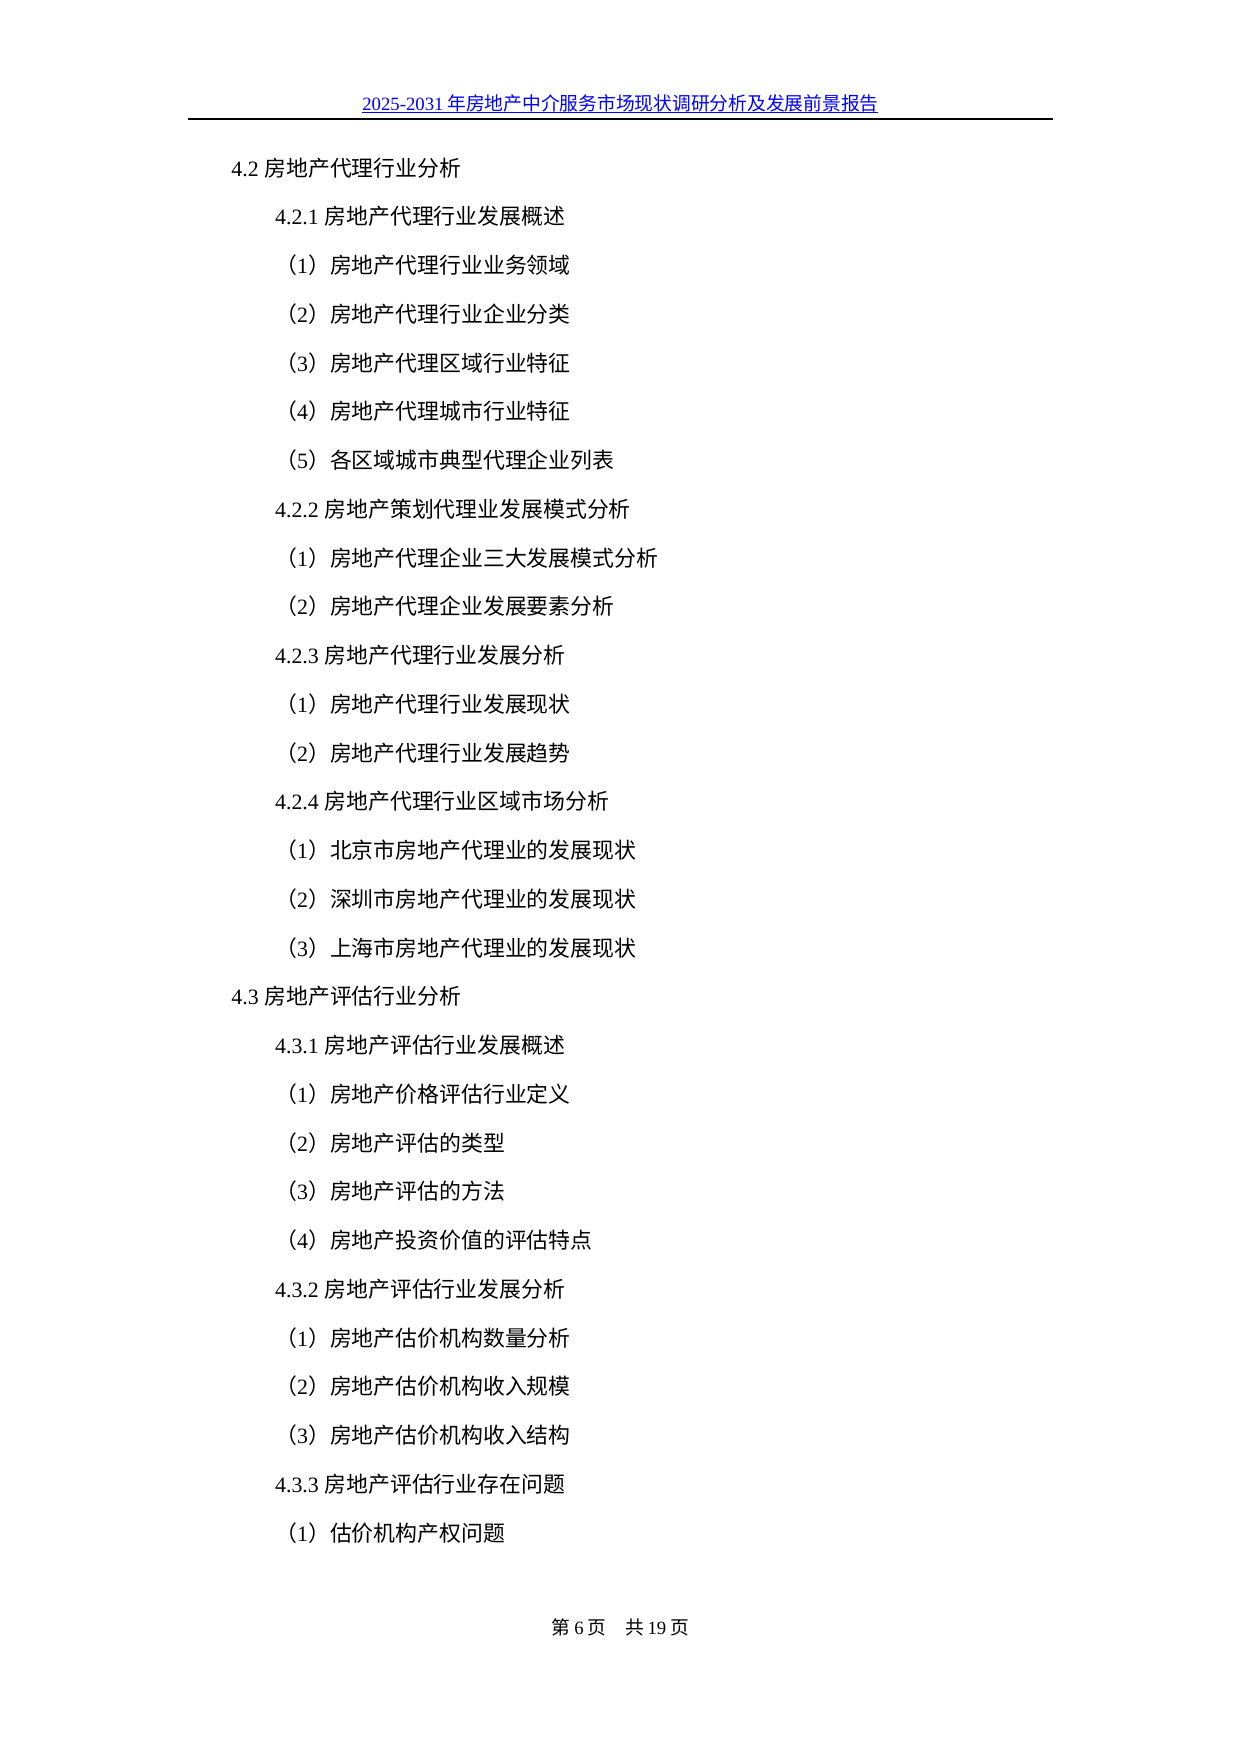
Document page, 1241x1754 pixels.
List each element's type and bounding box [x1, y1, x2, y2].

text [187, 150, 1053, 1548]
